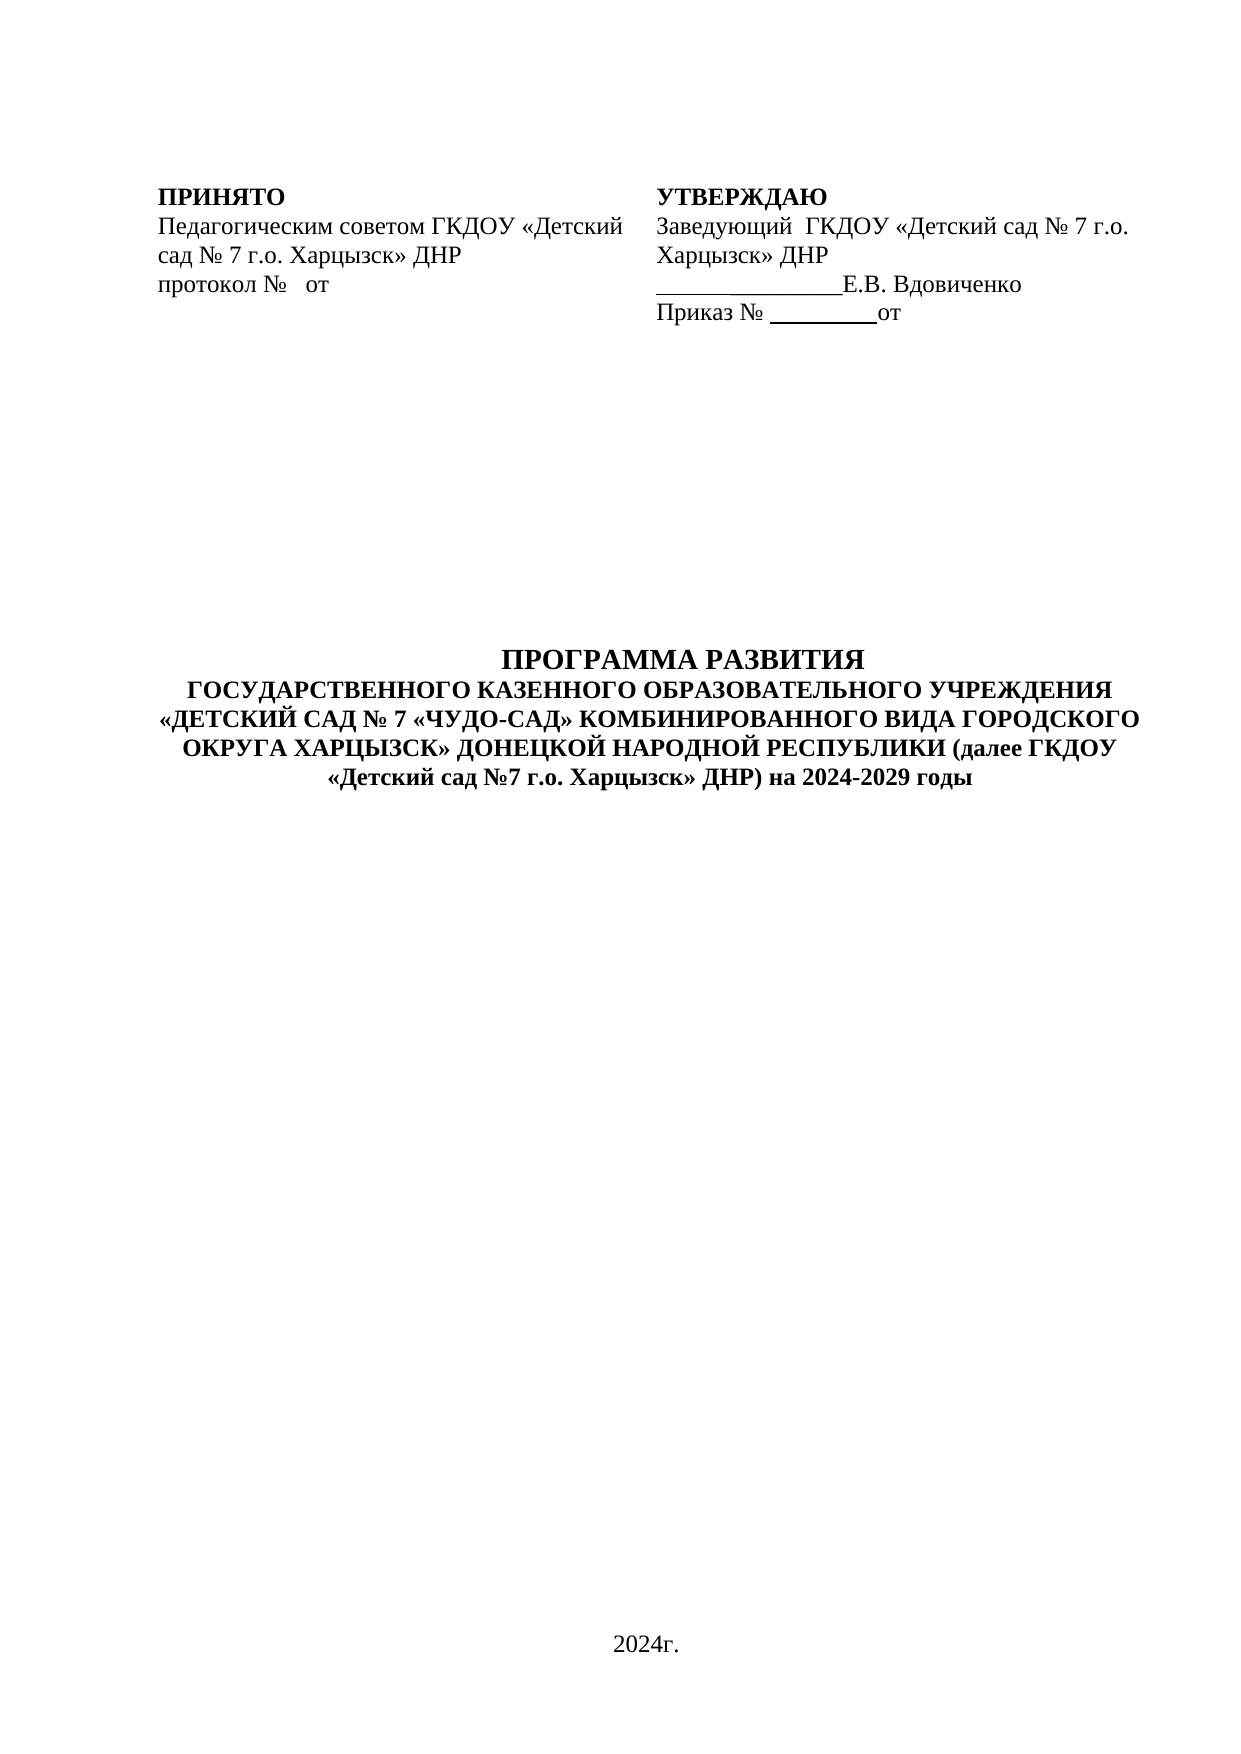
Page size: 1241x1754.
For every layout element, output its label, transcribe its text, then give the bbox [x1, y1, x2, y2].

table_header ПРИНЯТО Педагогическим советом ГКДОУ «Детский сад № 7 г.о. Харцызск» ДНР протокол № от [146, 183, 645, 384]
text ПРОГРАММА РАЗВИТИЯ [52, 642, 1240, 675]
text 2024г. [52, 1629, 1240, 1658]
table_header УТВЕРЖДАЮ Заведующий ГКДОУ «Детский сад № 7 г.о. Харцызск» ДНР _________Е.В. Вдовиченко Приказ № от [645, 183, 1146, 384]
text ГОСУДАРСТВЕННОГО КАЗЕННОГО ОБРАЗОВАТЕЛЬНОГО УЧРЕЖДЕНИЯ «ДЕТСКИЙ САД № 7 «ЧУДО-САД» КОМБИНИРОВАННОГО ВИДА ГОРОДСКОГО ОКРУГА ХАРЦЫЗСК» ДОНЕЦКОЙ НАРОДНОЙ РЕСПУБЛИКИ (далее ГКДОУ «Детский сад №7 г.о. Харцызск» ДНР) на 2024-2029 годы [156, 675, 1144, 790]
